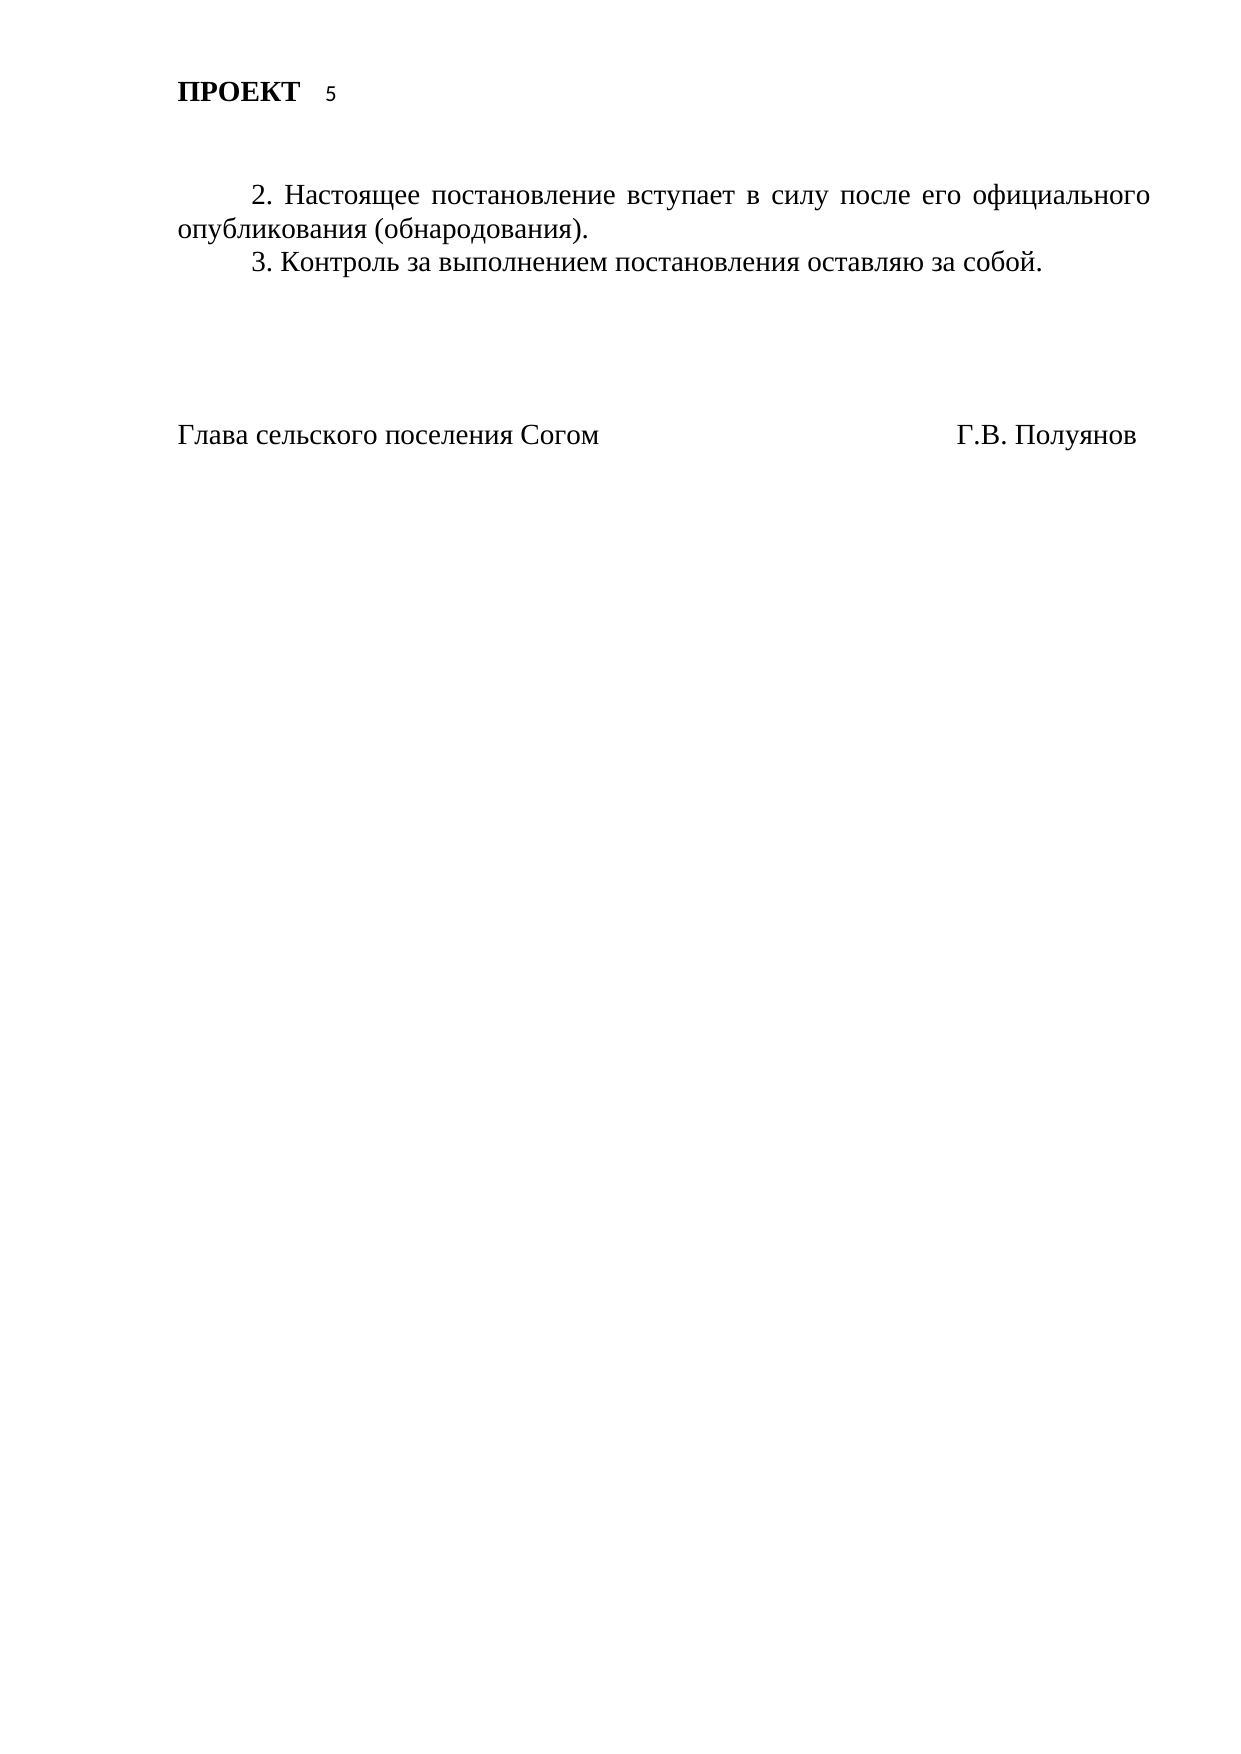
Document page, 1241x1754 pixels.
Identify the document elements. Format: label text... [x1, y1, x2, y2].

text 3. Контроль за выполнением постановления оставляю за собой. [177, 244, 1152, 278]
text 2. Настоящее постановление вступает в силу после его официального опубликования (обнародования). [177, 177, 1152, 244]
text Глава сельского поселения Согом Г.В. Полуянов [177, 417, 1152, 451]
